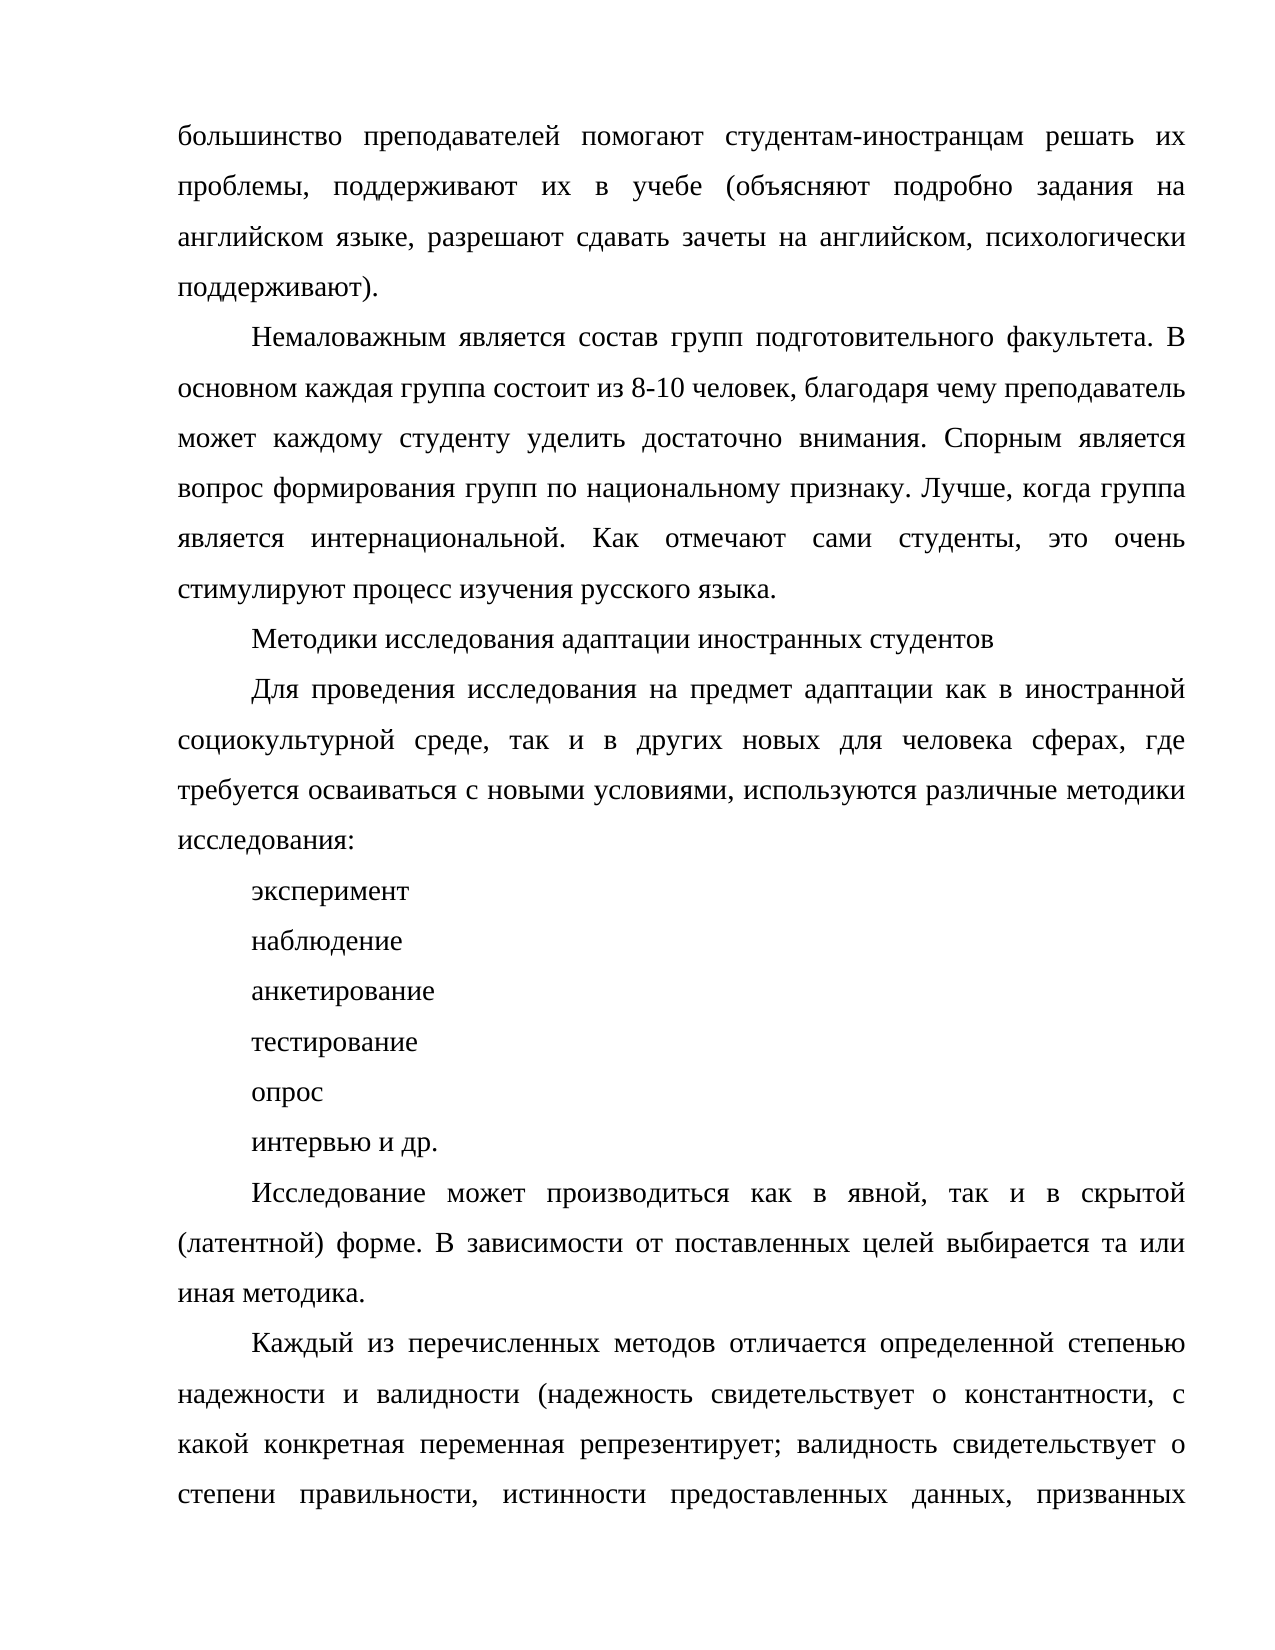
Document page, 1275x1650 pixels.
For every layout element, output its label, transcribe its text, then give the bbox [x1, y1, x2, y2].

text Немаловажным является состав групп подготовительного факультета. В основном каждая группа состоит из 8-10 человек, благодаря чему преподаватель может каждому студенту уделить достаточно внимания. Спорным является вопрос формирования групп по национальному признаку. Лучше, когда группа является интернациональной. Как отмечают сами студенты, это очень стимулируют процесс изучения русского языка. [177, 319, 1186, 604]
text интервью и др. [177, 1124, 1186, 1158]
text анкетирование [177, 973, 1186, 1007]
text эксперимент [177, 873, 1186, 906]
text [177, 118, 1186, 303]
text Для проведения исследования на предмет адаптации как в иностранной социокультурной среде, так и в других новых для человека сферах, где требуется осваиваться с новыми условиями, используются различные методики исследования: [177, 672, 1186, 856]
text тестирование [177, 1024, 1186, 1057]
text Методики исследования адаптации иностранных студентов [177, 621, 1186, 655]
text наблюдение [177, 923, 1186, 957]
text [177, 1326, 1186, 1510]
text опрос [177, 1074, 1186, 1108]
text Исследование может производиться как в явной, так и в скрытой (латентной) форме. В зависимости от поставленных целей выбирается та или иная методика. [177, 1175, 1186, 1309]
